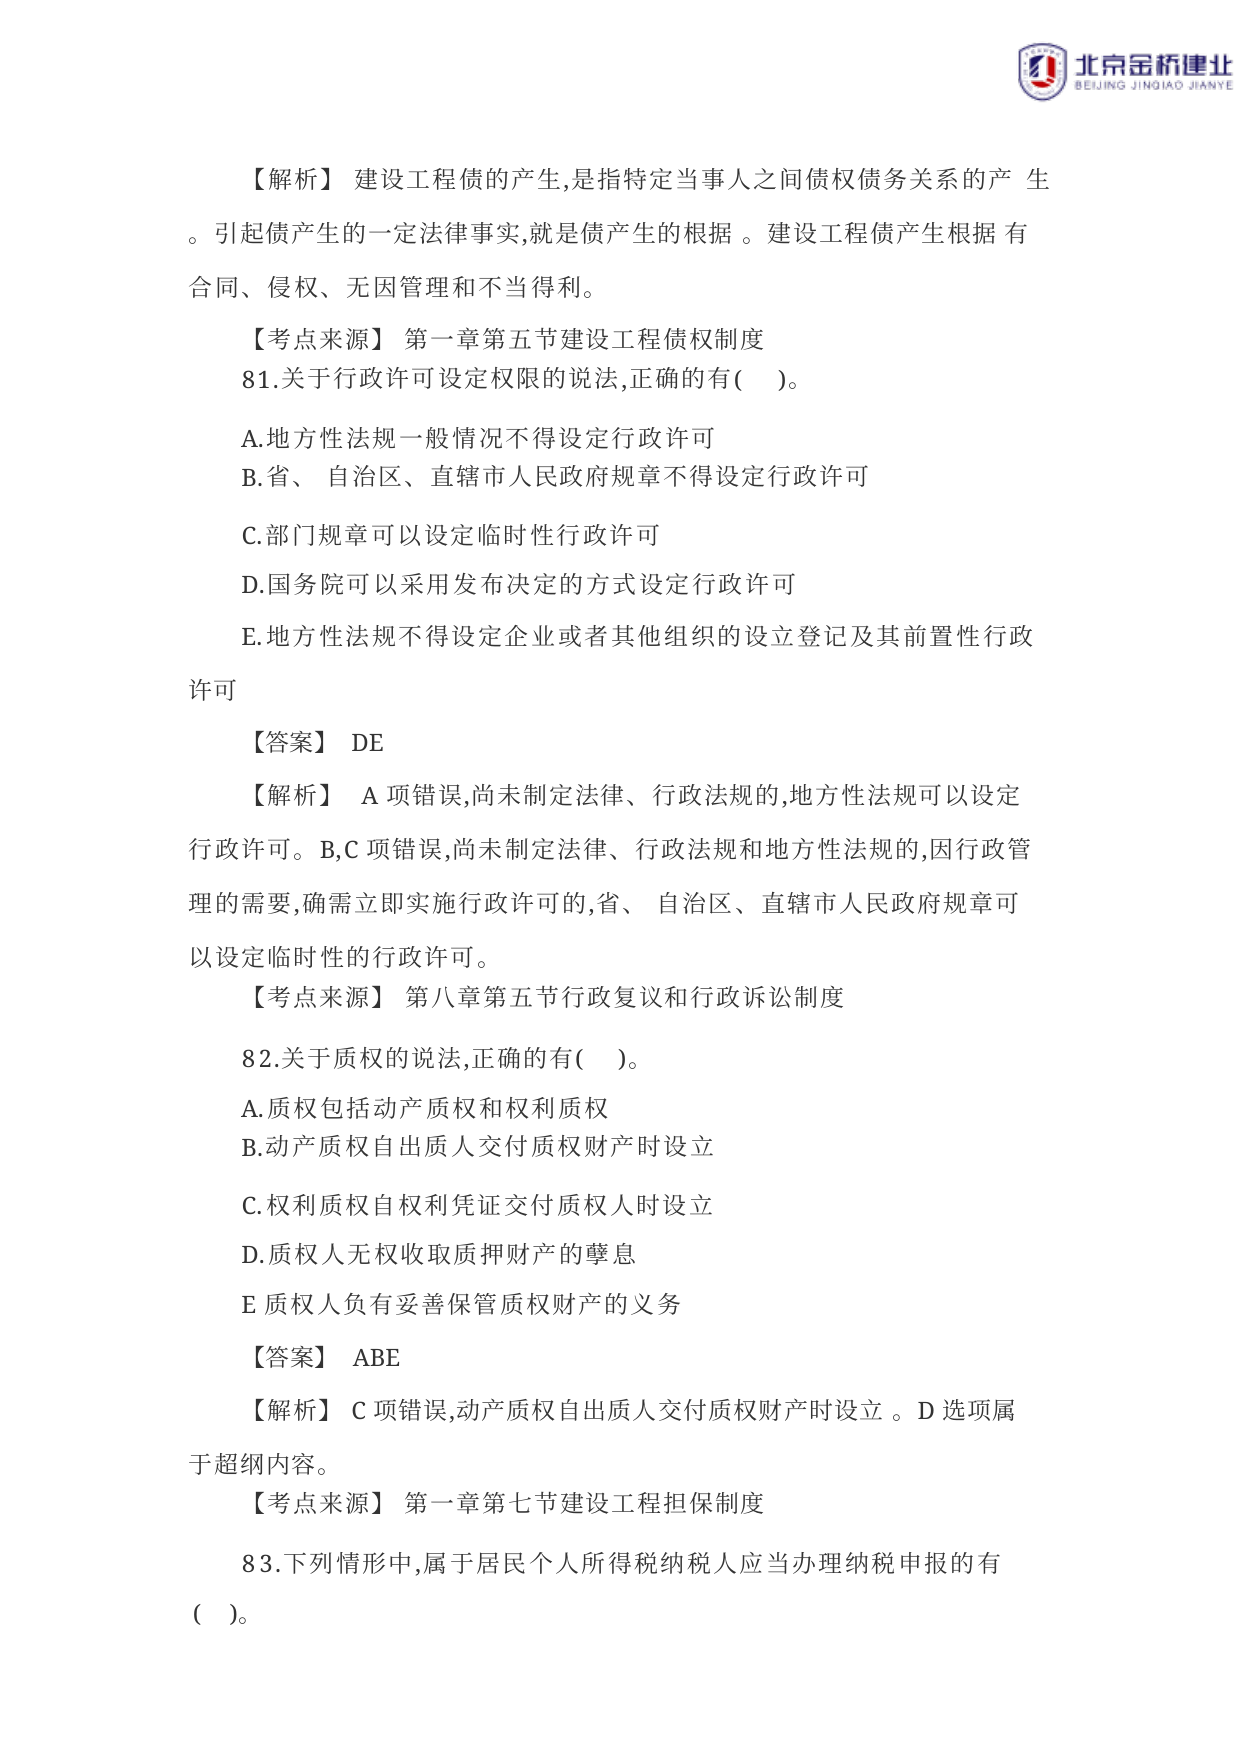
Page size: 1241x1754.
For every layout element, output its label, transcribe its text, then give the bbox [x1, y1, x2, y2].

text A.质权包括动产质权和权利质权 [241, 1093, 1240, 1125]
text 【考点来源】 第一章第七节建设工程担保制度 [241, 1499, 1240, 1548]
text 82.关于质权的说法,正确的有( )。 [242, 1041, 1240, 1074]
text B.动产质权自出质人交付质权财产时设立 [241, 1142, 1240, 1190]
text 【答案】 DE [241, 725, 1240, 758]
text A.地方性法规一般情况不得设定行政许可 [241, 423, 1240, 455]
text C.部门规章可以设定临时性行政许可 [241, 520, 1240, 552]
text E.地方性法规不得设定企业或者其他组织的设立登记及其前置性行政 许可 [188, 618, 1039, 706]
text 【解析】 A 项错误,尚未制定法律、行政法规的,地方性法规可以设定 行政许可。B,C 项错误,尚未制定法律、行政法规和地方性法规的,因行政管 理的需要,确需立即实施行政许可的,省、 自治区、直辖市人民政府规章可 以设定临时性的行政许可。 [189, 777, 1051, 973]
text D.国务院可以采用发布决定的方式设定行政许可 [241, 569, 1240, 601]
text C.权利质权自权利凭证交付质权人时设立 [241, 1190, 1240, 1222]
text 【解析】 C 项错误,动产质权自出质人交付质权财产时设立 。D 选项属 于超纲内容。 [189, 1392, 1039, 1480]
text 【考点来源】 第一章第五节建设工程债权制度 [241, 323, 1240, 355]
text ( )。 [193, 1597, 1240, 1629]
text 【考点来源】 第八章第五节行政复议和行政诉讼制度 [241, 992, 1240, 1041]
text B.省、 自治区、直辖市人民政府规章不得设定行政许可 [241, 472, 1240, 520]
text E 质权人负有妥善保管质权财产的义务 [241, 1288, 1240, 1320]
text 【答案】 ABE [241, 1340, 1240, 1372]
text 81.关于行政许可设定权限的说法,正确的有( )。 [242, 374, 1240, 423]
picture [1014, 31, 1241, 113]
text 【解析】 建设工程债的产生,是指特定当事人之间债权债务关系的产 生 。引起债产生的一定法律事实,就是债产生的根据 。建设工程债产生根据 有合同、侵权、无因管理和不当得利。 [188, 161, 1051, 303]
text D.质权人无权收取质押财产的孽息 [241, 1239, 1240, 1271]
text 83.下列情形中,属于居民个人所得税纳税人应当办理纳税申报的有 [242, 1548, 1240, 1580]
